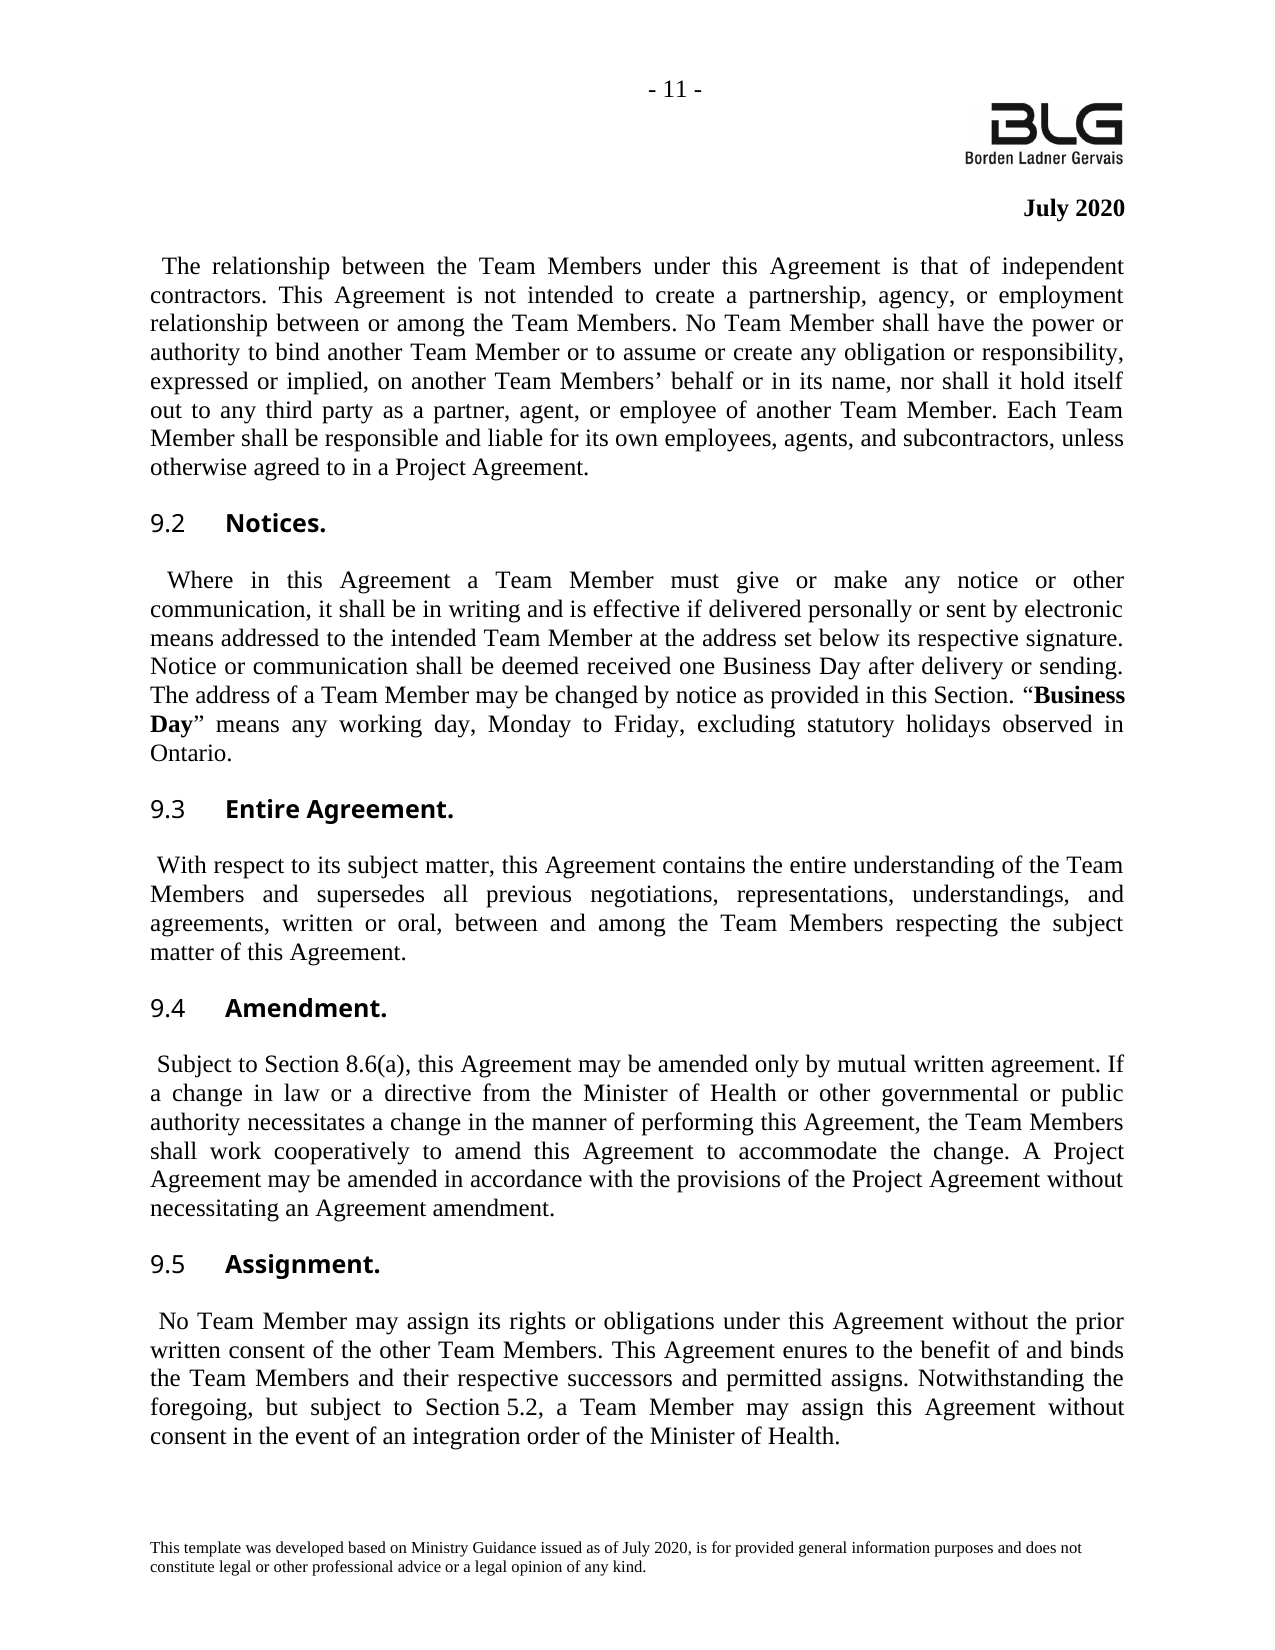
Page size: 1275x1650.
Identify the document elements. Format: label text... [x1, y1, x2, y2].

text Subject to Section 8.6(a), this Agreement may be amended only by mutual written agreement. If a change in law or a directive from the Minister of Health or other governmental or public authority necessitates a change in the manner of performing this Agreement, the Team Members shall work cooperatively to amend this Agreement to accommodate the change. A Project Agreement may be amended in accordance with the provisions of the Project Agreement without necessitating an Agreement amendment. [150, 1049, 1125, 1222]
subtitle Notices. [150, 506, 1125, 540]
subtitle Entire Agreement. [150, 791, 1125, 825]
text No Team Member may assign its rights or obligations under this Agreement without the prior written consent of the other Team Members. This Agreement enures to the benefit of and binds the Team Members and their respective successors and permitted assigns. Notwithstanding the foregoing, but subject to Section 5.2, a Team Member may assign this Agreement without consent in the event of an integration order of the Minister of Health. [150, 1306, 1125, 1450]
text The relationship between the Team Members under this Agreement is that of independent contractors. This Agreement is not intended to create a partnership, agency, or employment relationship between or among the Team Members. No Team Member shall have the power or authority to bind another Team Member or to assume or create any obligation or responsibility, expressed or implied, on another Team Members’ behalf or in its name, nor shall it hold itself out to any third party as a partner, agent, or employee of another Team Member. Each Team Member shall be responsible and liable for its own employees, agents, and subcontractors, unless otherwise agreed to in a Project Agreement. [150, 251, 1125, 481]
picture [964, 102, 1125, 165]
subtitle Amendment. [150, 990, 1125, 1024]
subtitle Assignment. [150, 1247, 1125, 1281]
text With respect to its subject matter, this Agreement contains the entire understanding of the Team Members and supersedes all previous negotiations, representations, understandings, and agreements, written or oral, between and among the Team Members respecting the subject matter of this Agreement. [150, 850, 1125, 965]
text Where in this Agreement a Team Member must give or make any notice or other communication, it shall be in writing and is effective if delivered personally or sent by electronic means addressed to the intended Team Member at the address set below its respective signature. Notice or communication shall be deemed received one Business Day after delivery or sending. The address of a Team Member may be changed by notice as provided in this Section. “Business Day” means any working day, Monday to Friday, excluding statutory holidays observed in Ontario. [150, 565, 1125, 766]
